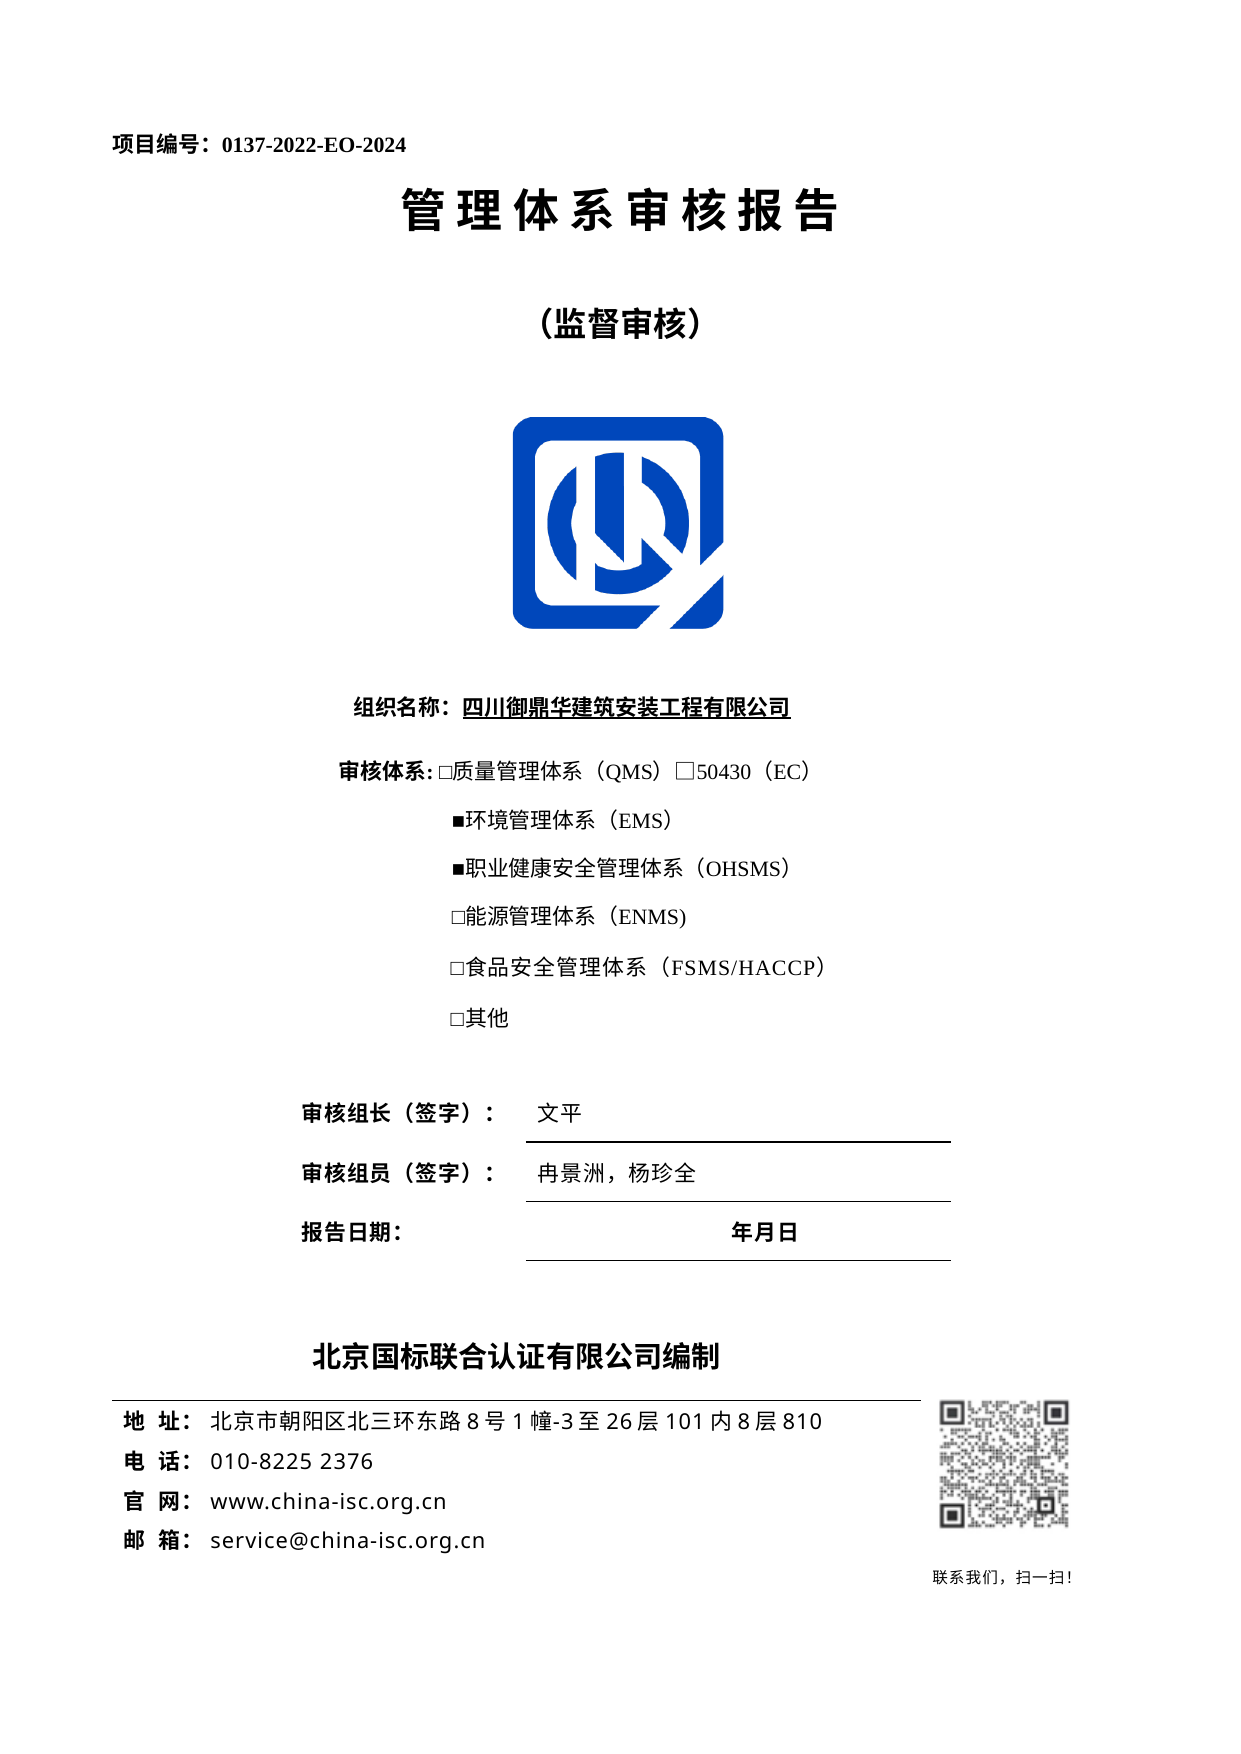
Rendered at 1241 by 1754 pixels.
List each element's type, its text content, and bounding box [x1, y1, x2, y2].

text （监督审核） [112, 290, 1128, 355]
table_cell 地 址： 北京市朝阳区北三环东路8号1幢-3至26层101内8层810 电 话： 010-8225 2376 官 网： www.china-isc.org.cn 邮 箱： service@china-isc.org.cn [112, 1401, 921, 1596]
text ■环境管理体系（EMS） [112, 802, 1128, 835]
text □其他 [437, 1001, 1128, 1033]
text 组织名称：四川御鼎华建筑安装工程有限公司 [112, 690, 1128, 722]
picture [932, 1395, 1078, 1538]
text 项目编号：0137-2022-EO-2024 [112, 127, 1128, 159]
text ■职业健康安全管理体系（OHSMS） [112, 851, 1128, 883]
text 审核体系: □质量管理体系（QMS）□50430（EC） [112, 754, 1128, 786]
table_header 北京国标联合认证有限公司编制 [112, 1323, 921, 1400]
table_header 文平 [526, 1083, 951, 1141]
table_cell 审核组员（签字）： [290, 1141, 526, 1201]
text □能源管理体系（ENMS) [112, 899, 1128, 931]
picture [512, 417, 724, 629]
table_header 联系我们，扫一扫！ [921, 1323, 1150, 1596]
table_cell 冉景洲，杨珍全 [526, 1143, 951, 1201]
text □食品安全管理体系（FSMS/HACCP） [437, 950, 1128, 982]
text 管理体系审核报告 [112, 159, 1128, 257]
table_cell 年月日 [526, 1202, 951, 1259]
table_cell 报告日期： [290, 1201, 526, 1259]
table_header 审核组长（签字）： [290, 1083, 526, 1141]
